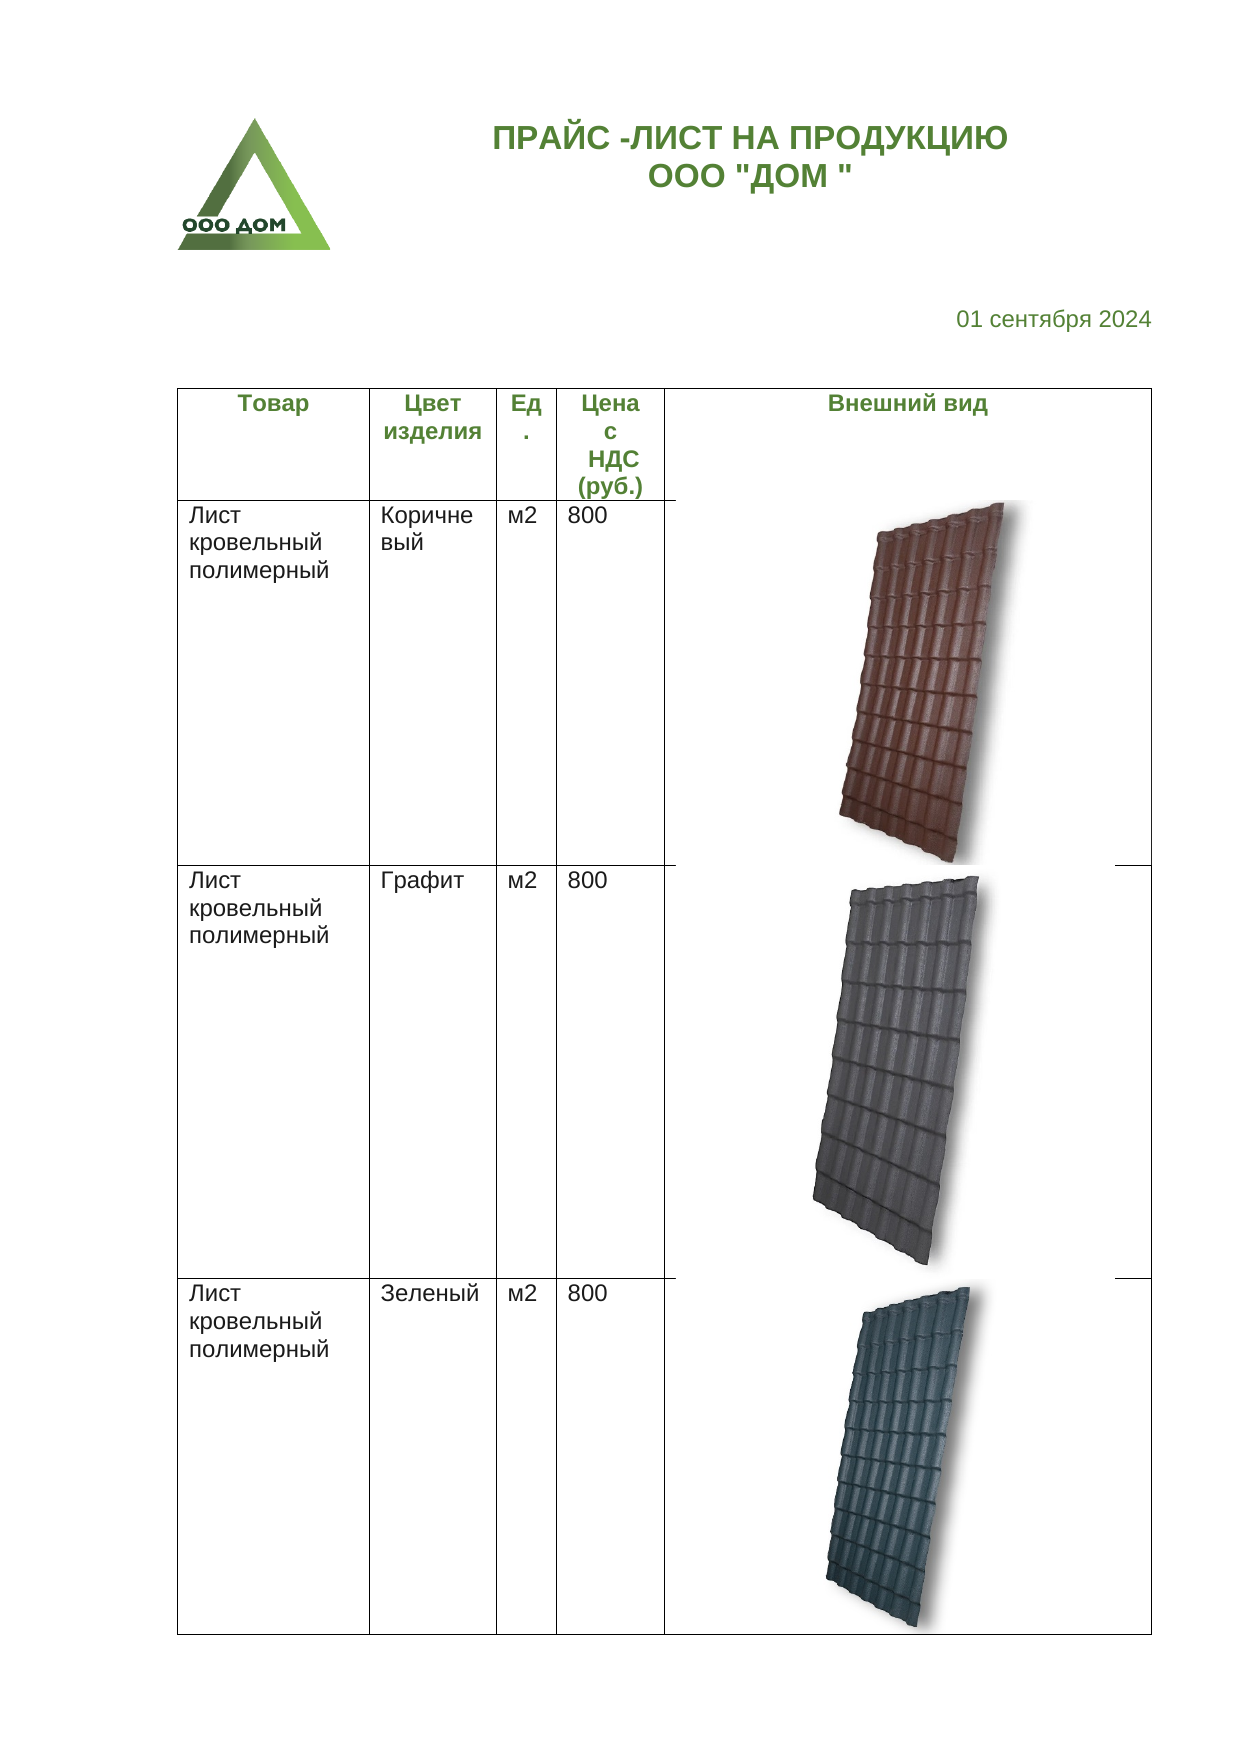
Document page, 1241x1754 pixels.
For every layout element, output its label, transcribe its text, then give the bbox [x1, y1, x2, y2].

table_cell 800 [557, 1279, 664, 1634]
picture [177, 118, 331, 250]
table_header Цвет изделия [370, 389, 496, 500]
picture [675, 500, 1152, 1634]
table_cell Лист кровельный полимерный [178, 866, 369, 1278]
text ООО "ДОМ " [331, 157, 1152, 195]
table_cell Графит [370, 866, 496, 1278]
table_cell [665, 1279, 675, 1634]
table_cell м2 [497, 866, 556, 1278]
table_cell [665, 501, 675, 865]
table_cell Лист кровельный полимерный [178, 501, 369, 865]
table_header Товар [178, 389, 369, 500]
text ПРАЙС -ЛИСТ НА ПРОДУКЦИЮ [331, 118, 1152, 157]
table_header Цена с НДС (руб.) [557, 389, 664, 500]
table_header Внешний вид [665, 389, 1151, 500]
table_cell Лист кровельный полимерный [178, 1279, 369, 1634]
table_cell [1120, 1279, 1151, 1634]
table_cell Зеленый [370, 1279, 496, 1634]
text 01 сентября 2024 [177, 305, 1152, 333]
table_header Ед. [497, 389, 556, 500]
table_cell 800 [557, 501, 664, 865]
table_cell [665, 866, 675, 1278]
table_cell м2 [497, 1279, 556, 1634]
table_cell Коричневый [370, 501, 496, 865]
table_cell [1115, 866, 1151, 1278]
table_cell м2 [497, 501, 556, 865]
table_cell 800 [557, 866, 664, 1278]
